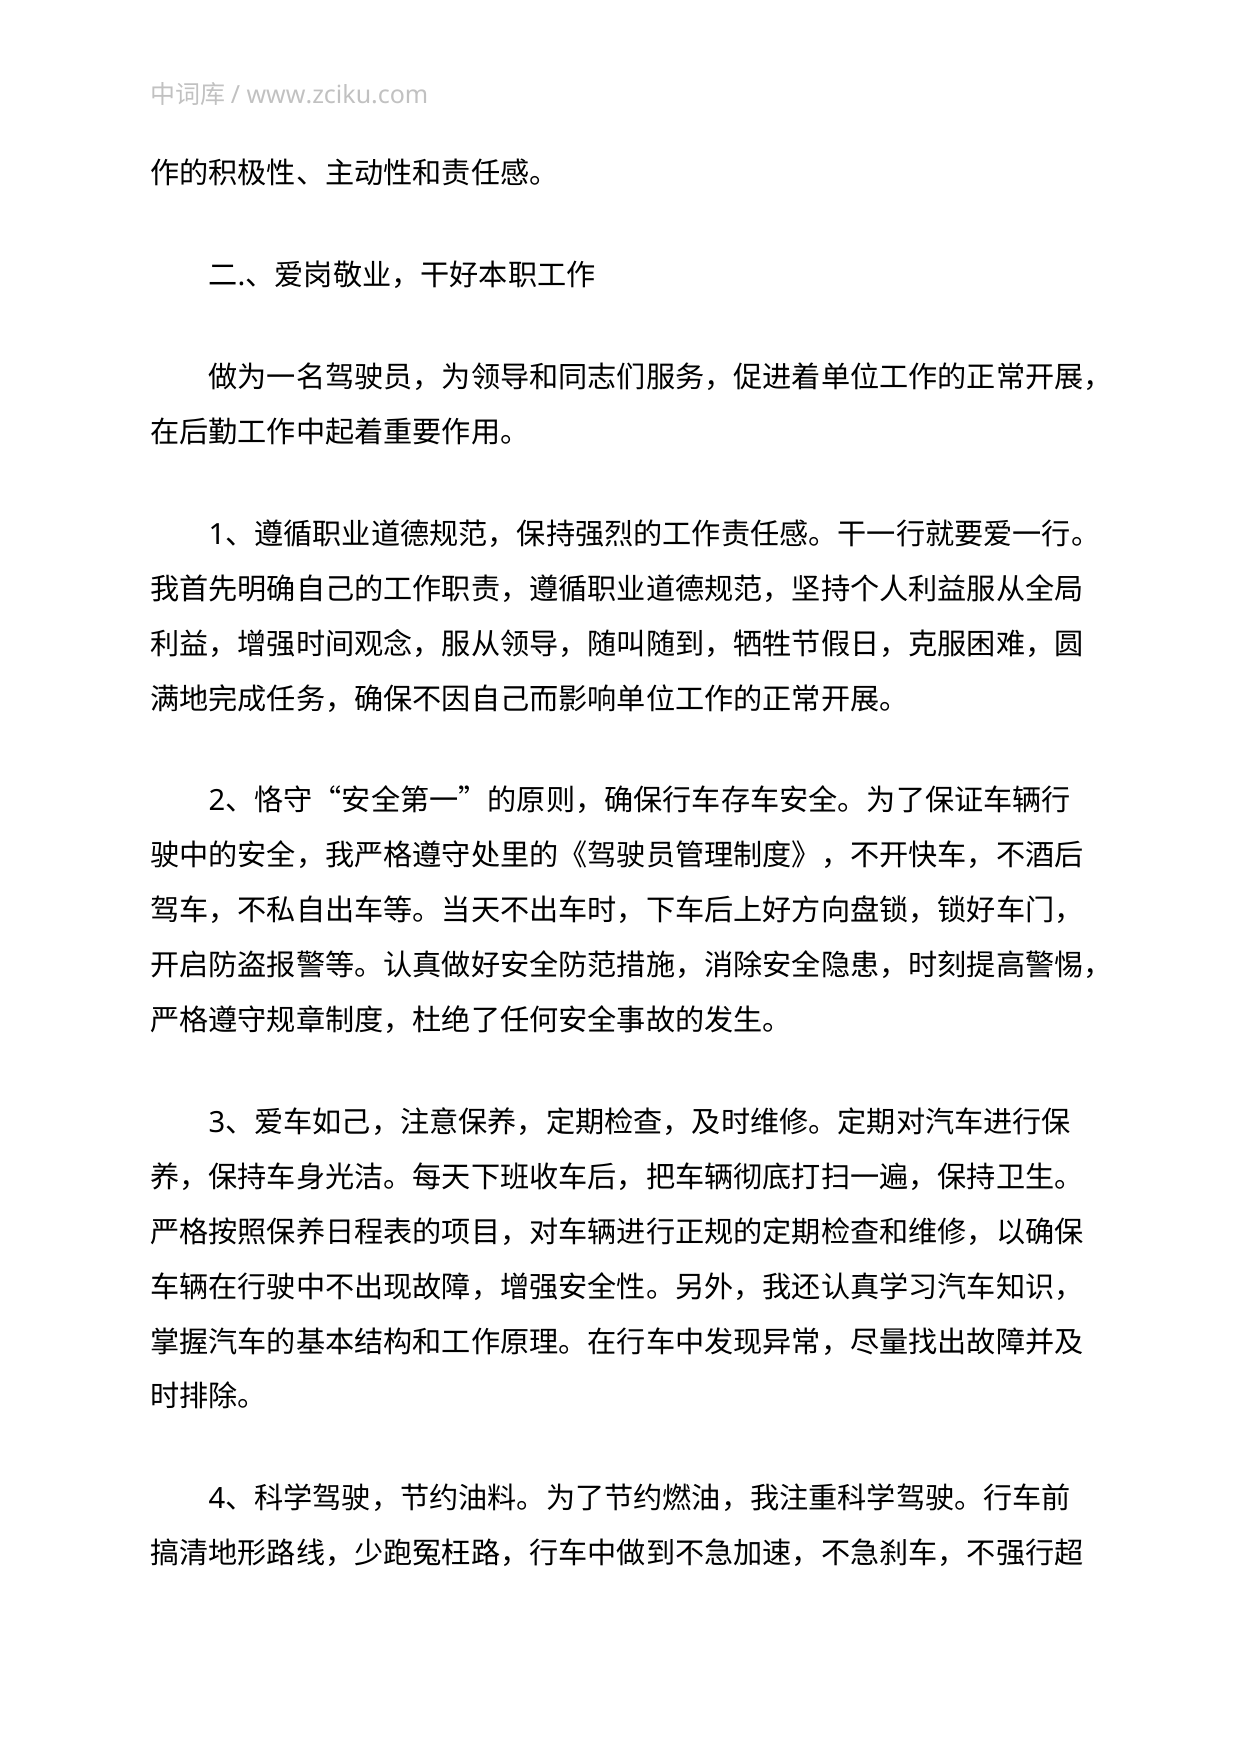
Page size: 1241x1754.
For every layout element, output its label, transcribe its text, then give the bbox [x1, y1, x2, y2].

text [150, 1475, 1090, 1572]
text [150, 150, 1090, 192]
text 3、爱车如己，注意保养，定期检查，及时维修。定期对汽车进行保养，保持车身光洁。每天下班收车后，把车辆彻底打扫一遍，保持卫生。严格按照保养日程表的项目，对车辆进行正规的定期检查和维修，以确保车辆在行驶中不出现故障，增强安全性。另外，我还认真学习汽车知识，掌握汽车的基本结构和工作原理。在行车中发现异常，尽量找出故障并及时排除。 [150, 1098, 1090, 1415]
text 2、恪守“安全第一”的原则，确保行车存车安全。为了保证车辆行驶中的安全，我严格遵守处里的《驾驶员管理制度》，不开快车，不酒后驾车，不私自出车等。当天不出车时，下车后上好方向盘锁，锁好车门，开启防盗报警等。认真做好安全防范措施，消除安全隐患，时刻提高警惕，严格遵守规章制度，杜绝了任何安全事故的发生。 [150, 777, 1090, 1039]
text 二.、爱岗敬业，干好本职工作 [150, 252, 1090, 294]
text 1、遵循职业道德规范，保持强烈的工作责任感。干一行就要爱一行。我首先明确自己的工作职责，遵循职业道德规范，坚持个人利益服从全局利益，增强时间观念，服从领导，随叫随到，牺牲节假日，克服困难，圆满地完成任务，确保不因自己而影响单位工作的正常开展。 [150, 510, 1090, 717]
text 做为一名驾驶员，为领导和同志们服务，促进着单位工作的正常开展，在后勤工作中起着重要作用。 [150, 354, 1090, 451]
